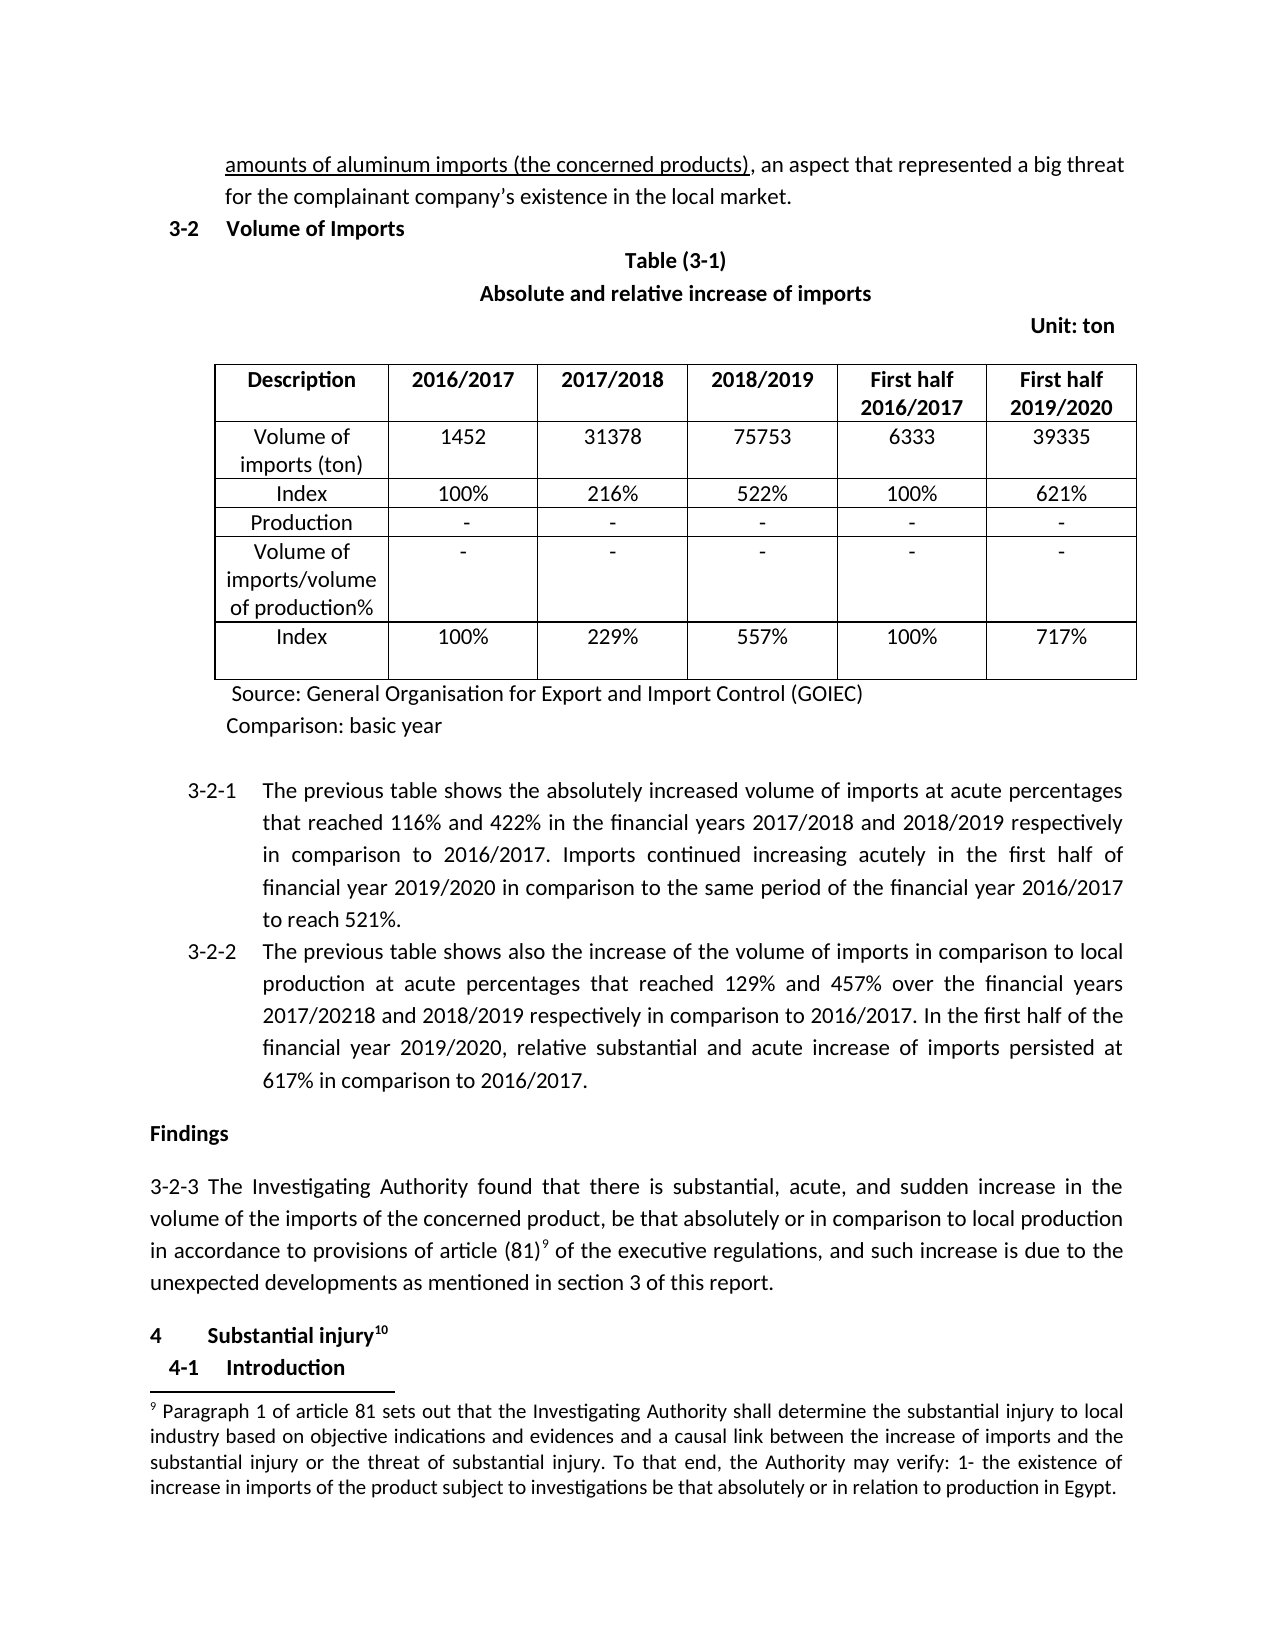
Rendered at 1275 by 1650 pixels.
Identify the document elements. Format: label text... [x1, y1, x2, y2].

table_cell 6333 [838, 422, 986, 478]
table_cell 522% [688, 479, 837, 507]
list Unit: ton [226, 311, 1125, 339]
table_header 2018/2019 [688, 365, 837, 421]
list Introduction [169, 1353, 1125, 1382]
table_header 2016/2017 [389, 365, 537, 421]
list Comparison: basic year [226, 712, 1125, 740]
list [187, 150, 1125, 210]
list Absolute and relative increase of imports [226, 279, 1125, 307]
table_cell Index [216, 623, 388, 678]
table_cell 100% [838, 623, 986, 678]
table_cell - [688, 537, 837, 621]
table_cell 31378 [538, 422, 687, 478]
table_cell Index [216, 479, 388, 507]
table_cell 1452 [389, 422, 537, 478]
table_cell Volume of imports (ton) [216, 422, 388, 478]
list Volume of Imports [169, 214, 1125, 242]
table_header Description [216, 365, 388, 421]
list The previous table shows also the increase of the volume of imports in comparison to local production at acute percentages that reached 129% and 457% over the financial years 2017/20218 and 2018/2019 respectively in comparison to 2016/2017. In the first half of the financial year 2019/2020, relative substantial and acute increase of imports persisted at 617% in comparison to 2016/2017. [187, 937, 1125, 1094]
text 3-2-3 The Investigating Authority found that there is substantial, acute, and sudden increase in the volume of the imports of the concerned product, be that absolutely or in comparison to local production in accordance to provisions of article (81) of the executive regulations, and such increase is due to the unexpected developments as mentioned in section 3 of this report. [150, 1172, 1125, 1296]
table_cell - [538, 537, 687, 621]
table_cell 621% [987, 479, 1136, 507]
table_header 2017/2018 [538, 365, 687, 421]
table_cell 100% [389, 479, 537, 507]
table_cell - [538, 508, 687, 536]
table_cell - [987, 537, 1136, 621]
table_cell 100% [389, 623, 537, 678]
table_cell 39335 [987, 422, 1136, 478]
table_cell 75753 [688, 422, 837, 478]
table_cell - [987, 508, 1136, 536]
table_cell - [838, 537, 986, 621]
table_cell Volume of imports/volume of production% [216, 537, 388, 621]
table_cell - [838, 508, 986, 536]
list Table (3-1) [226, 247, 1125, 274]
table_cell 717% [987, 623, 1136, 678]
table_header First half 2019/2020 [987, 365, 1136, 421]
list Substantial injury [150, 1321, 1125, 1349]
list Source: General Organisation for Export and Import Control (GOIEC) [226, 680, 1125, 707]
table_cell Production [216, 508, 388, 536]
table_cell 557% [688, 623, 837, 678]
text Findings [150, 1119, 1125, 1147]
table_cell 216% [538, 479, 687, 507]
list The previous table shows the absolutely increased volume of imports at acute percentages that reached 116% and 422% in the financial years 2017/2018 and 2018/2019 respectively in comparison to 2016/2017. Imports continued increasing acutely in the first half of financial year 2019/2020 in comparison to the same period of the financial year 2016/2017 to reach 521%. [187, 776, 1125, 933]
table_cell 229% [538, 623, 687, 678]
table_cell 100% [838, 479, 986, 507]
table_cell [389, 508, 537, 536]
table_cell - [389, 537, 537, 621]
table_cell - [688, 508, 837, 536]
table_header First half 2016/2017 [838, 365, 986, 421]
